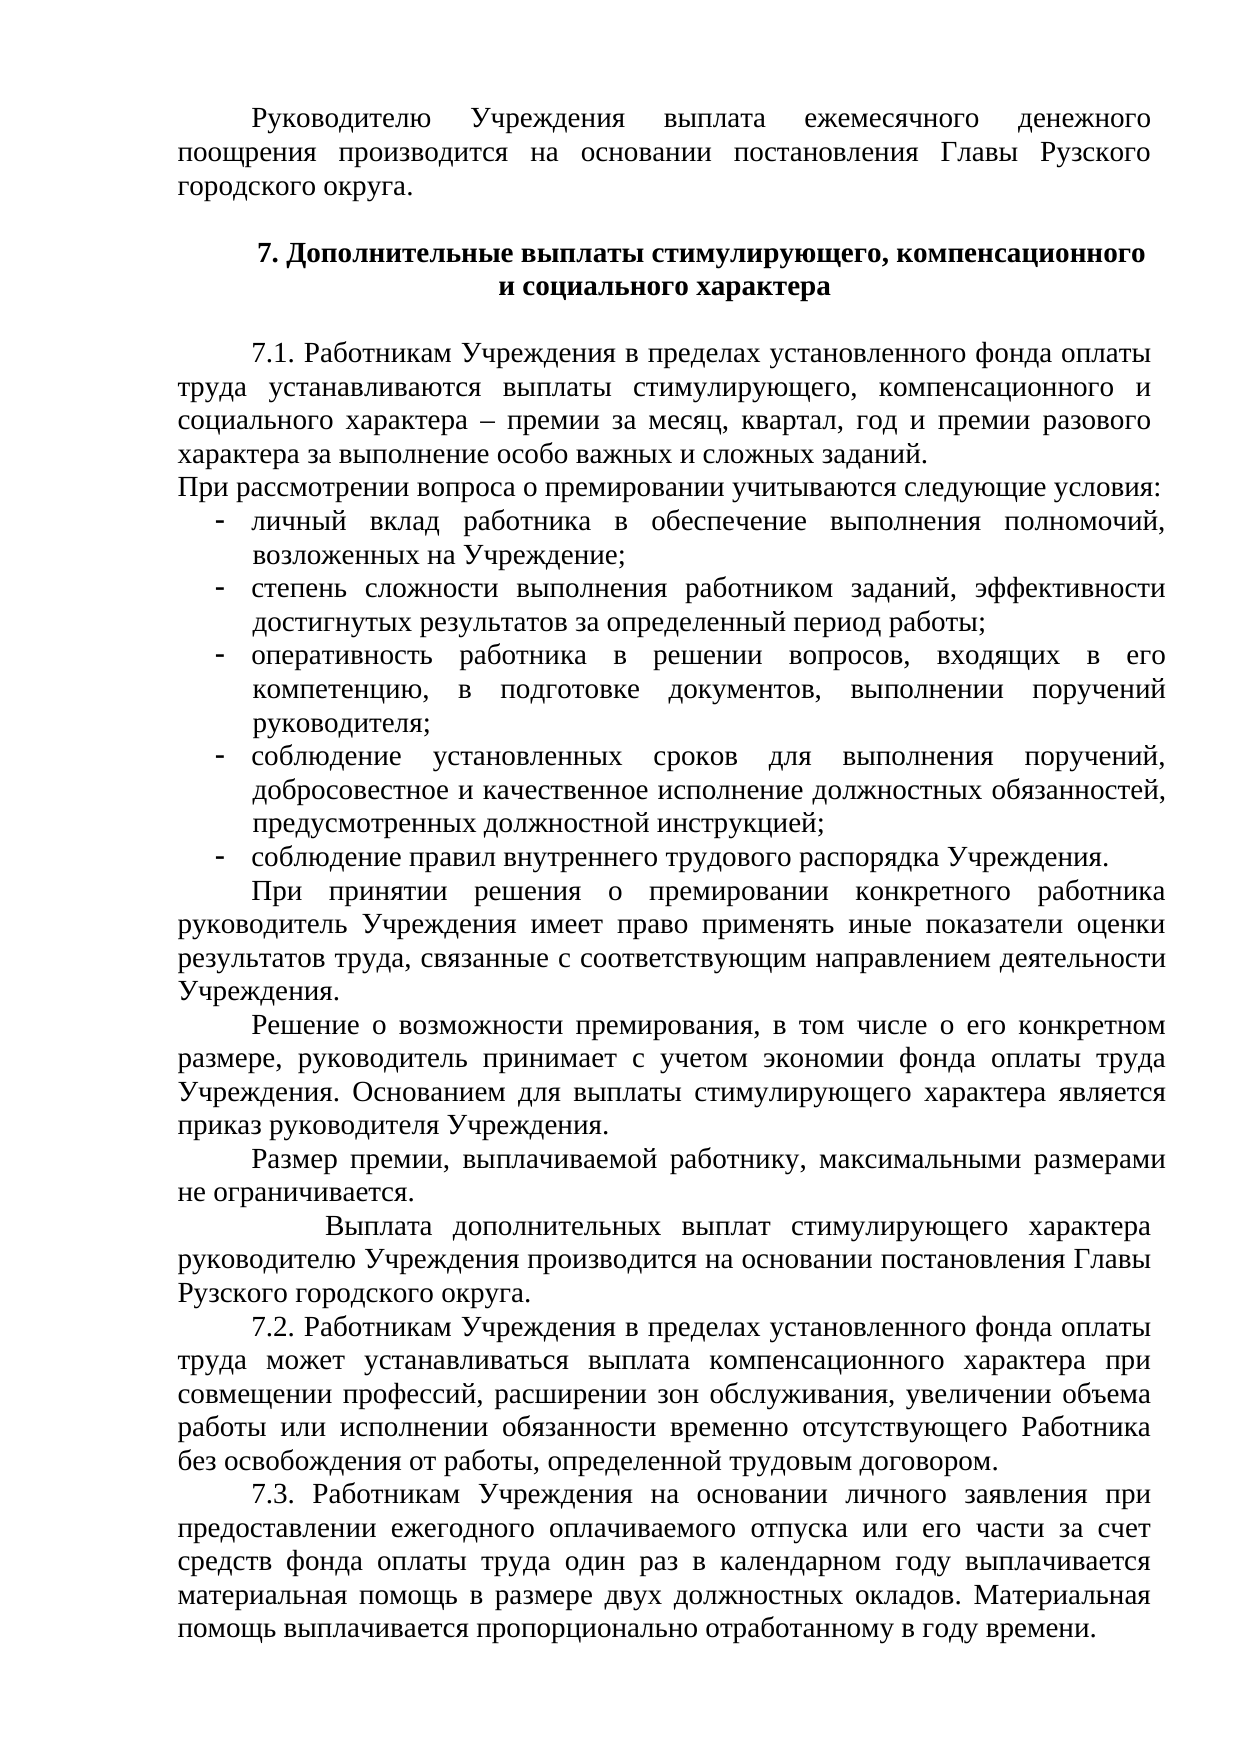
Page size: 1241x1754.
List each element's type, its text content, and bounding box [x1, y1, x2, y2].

text При принятии решения о премировании конкретного работника руководитель Учреждения имеет право применять иные показатели оценки результатов труда, связанные с соответствующим направлением деятельности Учреждения. [177, 873, 1167, 1007]
text При рассмотрении вопроса о премировании учитываются следующие условия: [177, 469, 1167, 503]
text Размер премии, выплачиваемой работнику, максимальными размерами не ограничивается. [177, 1141, 1167, 1208]
list соблюдение правил внутреннего трудового распорядка Учреждения. [215, 839, 1167, 873]
text 7.2. Работникам Учреждения в пределах установленного фонда оплаты труда может устанавливаться выплата компенсационного характера при совмещении профессий, расширении зон обслуживания, увеличении объема работы или исполнении обязанности временно отсутствующего Работника без освобождения от работы, определенной трудовым договором. [177, 1309, 1152, 1476]
text 7.3. Работникам Учреждения на основании личного заявления при предоставлении ежегодного оплачиваемого отпуска или его части за счет средств фонда оплаты труда один раз в календарном году выплачивается материальная помощь в размере двух должностных окладов. Материальная помощь выплачивается пропорционально отработанному в году времени. [177, 1476, 1152, 1644]
list соблюдение установленных сроков для выполнения поручений, добросовестное и качественное исполнение должностных обязанностей, предусмотренных должностной инструкцией; [215, 738, 1167, 839]
text 7. Дополнительные выплаты стимулирующего, компенсационного и социального характера [177, 235, 1152, 302]
list личный вклад работника в обеспечение выполнения полномочий, возложенных на Учреждение; [215, 503, 1167, 570]
text Решение о возможности премирования, в том числе о его конкретном размере, руководитель принимает с учетом экономии фонда оплаты труда Учреждения. Основанием для выплаты стимулирующего характера является приказ руководителя Учреждения. [177, 1007, 1167, 1141]
text Руководителю Учреждения выплата ежемесячного денежного поощрения производится на основании постановления Главы Рузского городского округа. [177, 101, 1152, 201]
text Выплата дополнительных выплат стимулирующего характера руководителю Учреждения производится на основании постановления Главы Рузского городского округа. [177, 1208, 1152, 1309]
list оперативность работника в решении вопросов, входящих в его компетенцию, в подготовке документов, выполнении поручений руководителя; [215, 637, 1167, 738]
text 7.1. Работникам Учреждения в пределах установленного фонда оплаты труда устанавливаются выплаты стимулирующего, компенсационного и социального характера – премии за месяц, квартал, год и премии разового характера за выполнение особо важных и сложных заданий. [177, 335, 1152, 469]
list степень сложности выполнения работником заданий, эффективности достигнутых результатов за определенный период работы; [215, 570, 1167, 637]
